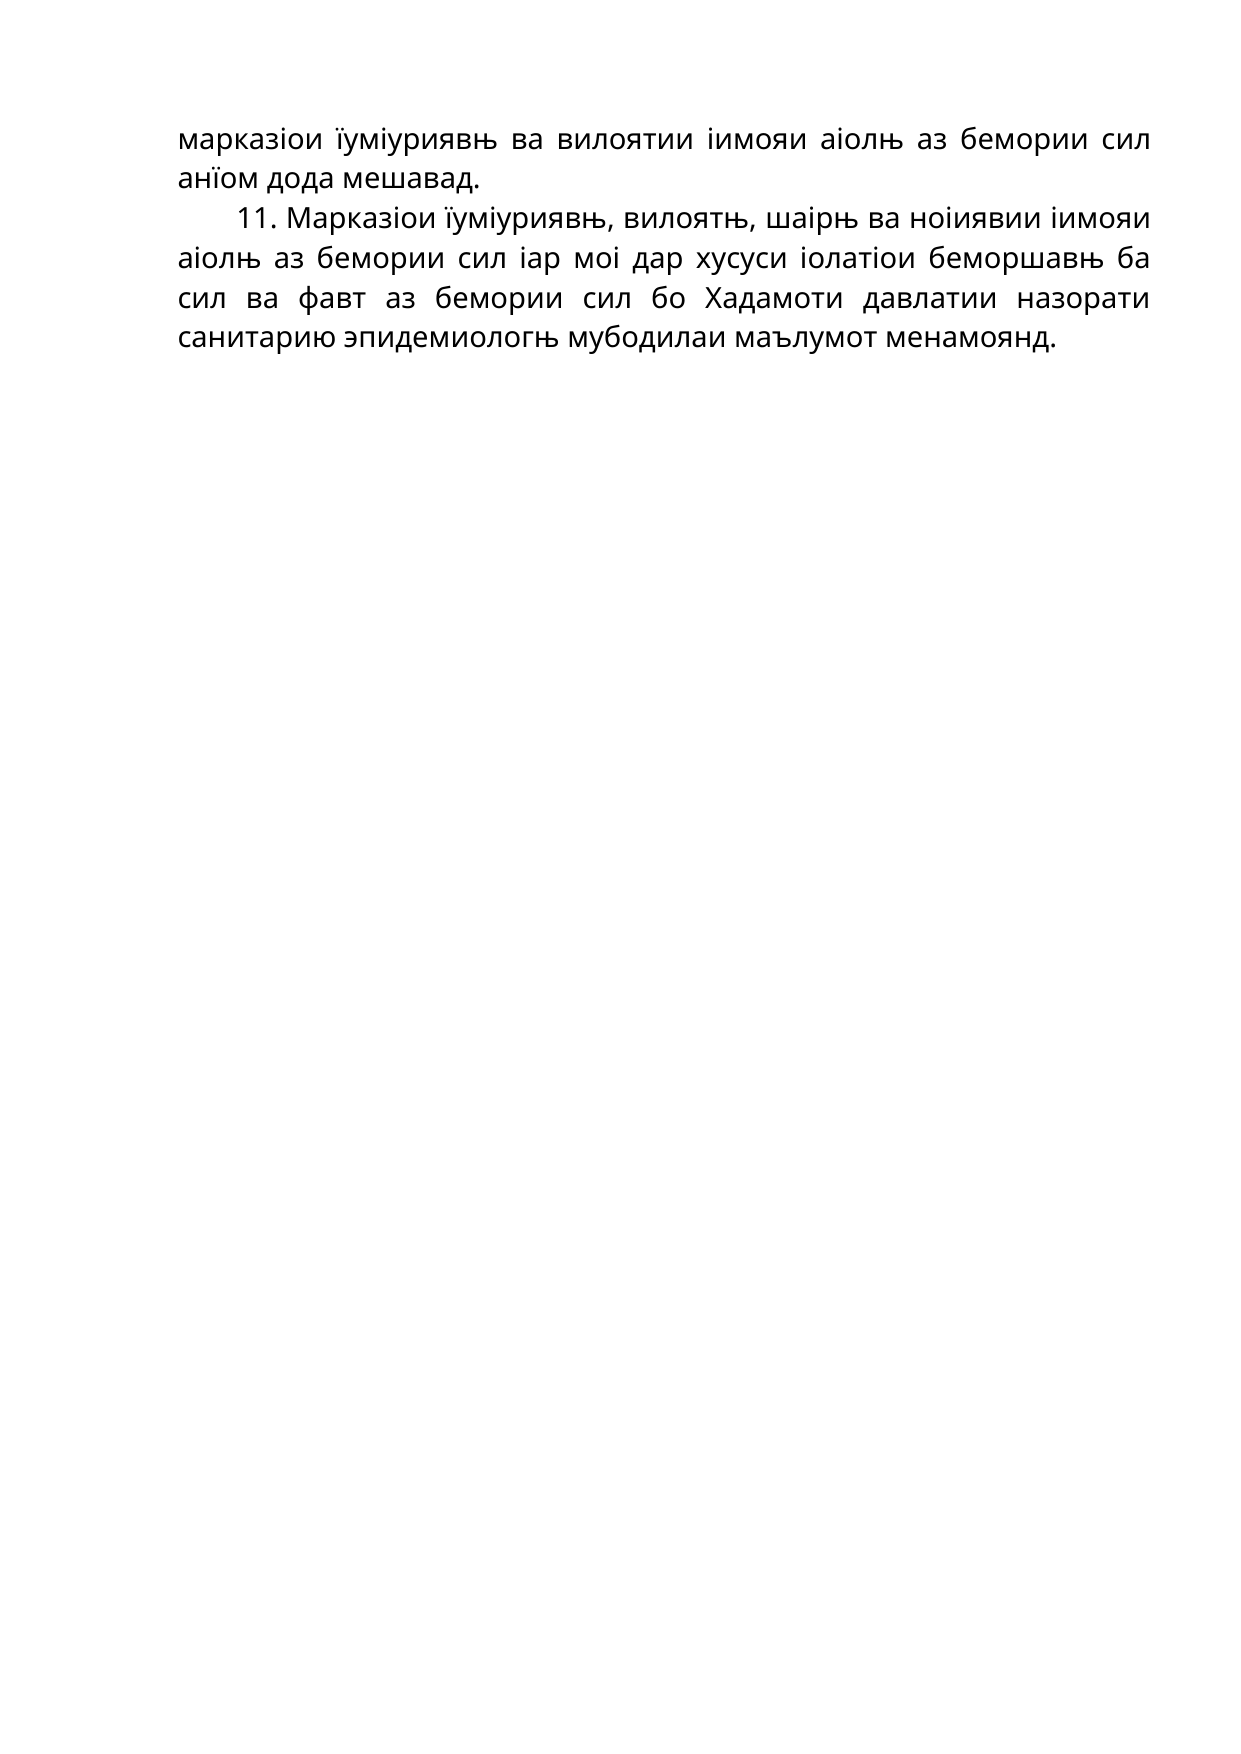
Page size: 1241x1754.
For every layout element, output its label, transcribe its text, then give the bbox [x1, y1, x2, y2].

text 11. Марказіои їуміуриявњ, вилоятњ, шаірњ ва ноіиявии іимояи аіолњ аз бемории сил іар моі дар хусуси іолатіои беморшавњ ба сил ва фавт аз бемории сил бо Хадамоти давлатии назорати санитарию эпидемиологњ мубодилаи маълумот менамоянд. [177, 197, 1152, 356]
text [177, 118, 1152, 197]
